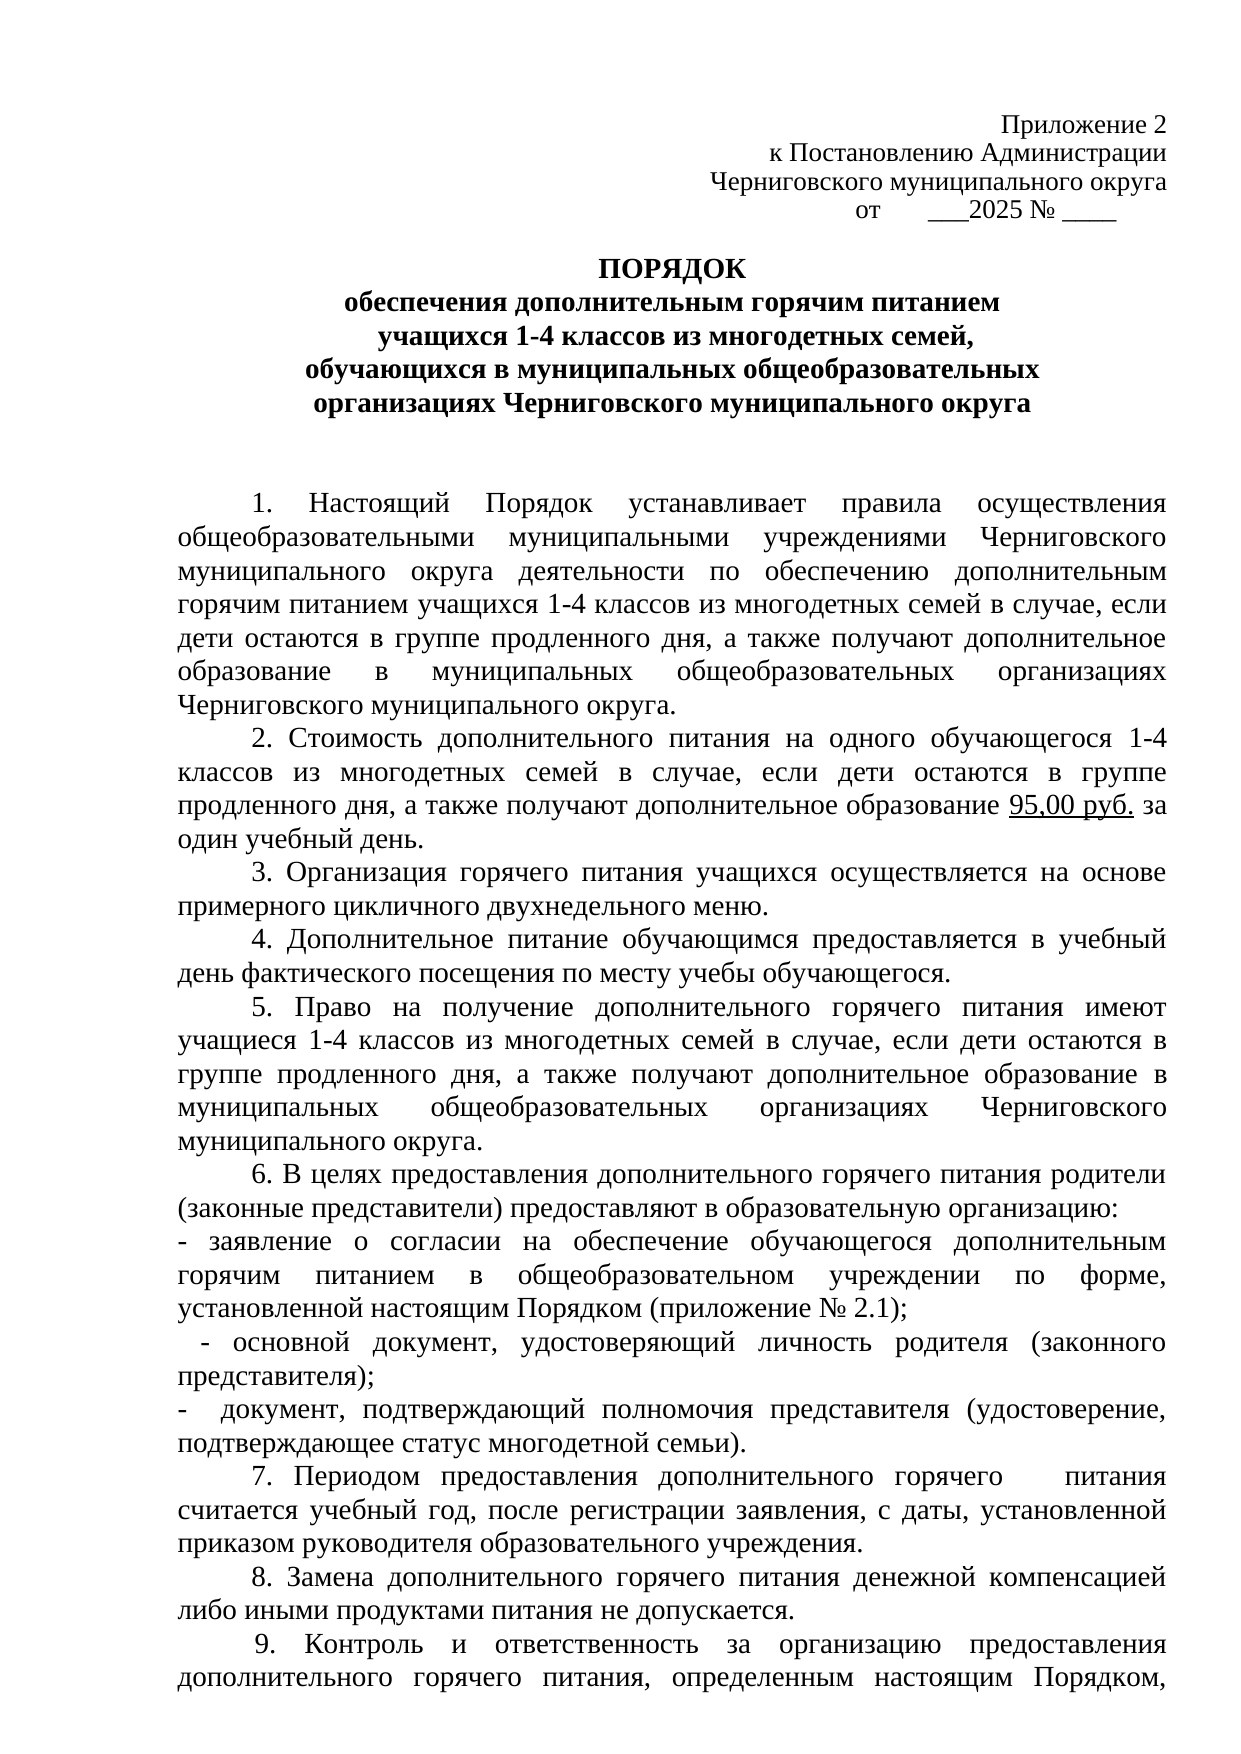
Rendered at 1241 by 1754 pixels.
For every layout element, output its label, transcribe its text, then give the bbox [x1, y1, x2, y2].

text 6. В целях предоставления дополнительного горячего питания родители (законные представители) предоставляют в образовательную организацию: [177, 1156, 1167, 1223]
text учащихся 1-4 классов из многодетных семей, [177, 318, 1167, 351]
text Приложение 2 [178, 114, 1167, 139]
text ПОРЯДОК [177, 254, 1167, 284]
text от ___2025 № ____ [177, 196, 1167, 224]
text 5. Право на получение дополнительного горячего питания имеют учащиеся 1-4 классов из многодетных семей в случае, если дети остаются в группе продленного дня, а также получают дополнительное образование в муниципальных общеобразовательных организациях Черниговского муниципального округа. [177, 989, 1167, 1156]
text обучающихся в муниципальных общеобразовательных [177, 351, 1167, 385]
text 8. Замена дополнительного горячего питания денежной компенсацией либо иными продуктами питания не допускается. [177, 1559, 1167, 1626]
text - документ, подтверждающий полномочия представителя (удостоверение, подтверждающее статус многодетной семьи). [177, 1391, 1167, 1458]
text к Постановлению Администрации Черниговского муниципального округа [177, 139, 1167, 196]
text 7. Периодом предоставления дополнительного горячего питания считается учебный год, после регистрации заявления, с даты, установленной приказом руководителя образовательного учреждения. [177, 1458, 1167, 1559]
text обеспечения дополнительным горячим питанием [177, 284, 1167, 318]
text - заявление о согласии на обеспечение обучающегося дополнительным горячим питанием в общеобразовательном учреждении по форме, установленной настоящим Порядком (приложение № 2.1); [177, 1223, 1167, 1324]
text 3. Организация горячего питания учащихся осуществляется на основе примерного цикличного двухнедельного меню. [177, 854, 1167, 922]
text - основной документ, удостоверяющий личность родителя (законного представителя); [177, 1324, 1167, 1391]
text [177, 1626, 1167, 1693]
text 1. Настоящий Порядок устанавливает правила осуществления общеобразовательными муниципальными учреждениями Черниговского муниципального округа деятельности по обеспечению дополнительным горячим питанием учащихся 1-4 классов из многодетных семей в случае, если дети остаются в группе продленного дня, а также получают дополнительное образование в муниципальных общеобразовательных организациях Черниговского муниципального округа. [177, 553, 1167, 720]
text 2. Стоимость дополнительного питания на одного обучающегося 1-4 классов из многодетных семей в случае, если дети остаются в группе продленного дня, а также получают дополнительное образование 95,00 руб. за один учебный день. [177, 720, 1167, 854]
text 4. Дополнительное питание обучающимся предоставляется в учебный день фактического посещения по месту учебы обучающегося. [177, 922, 1167, 989]
text организациях Черниговского муниципального округа [177, 385, 1167, 418]
